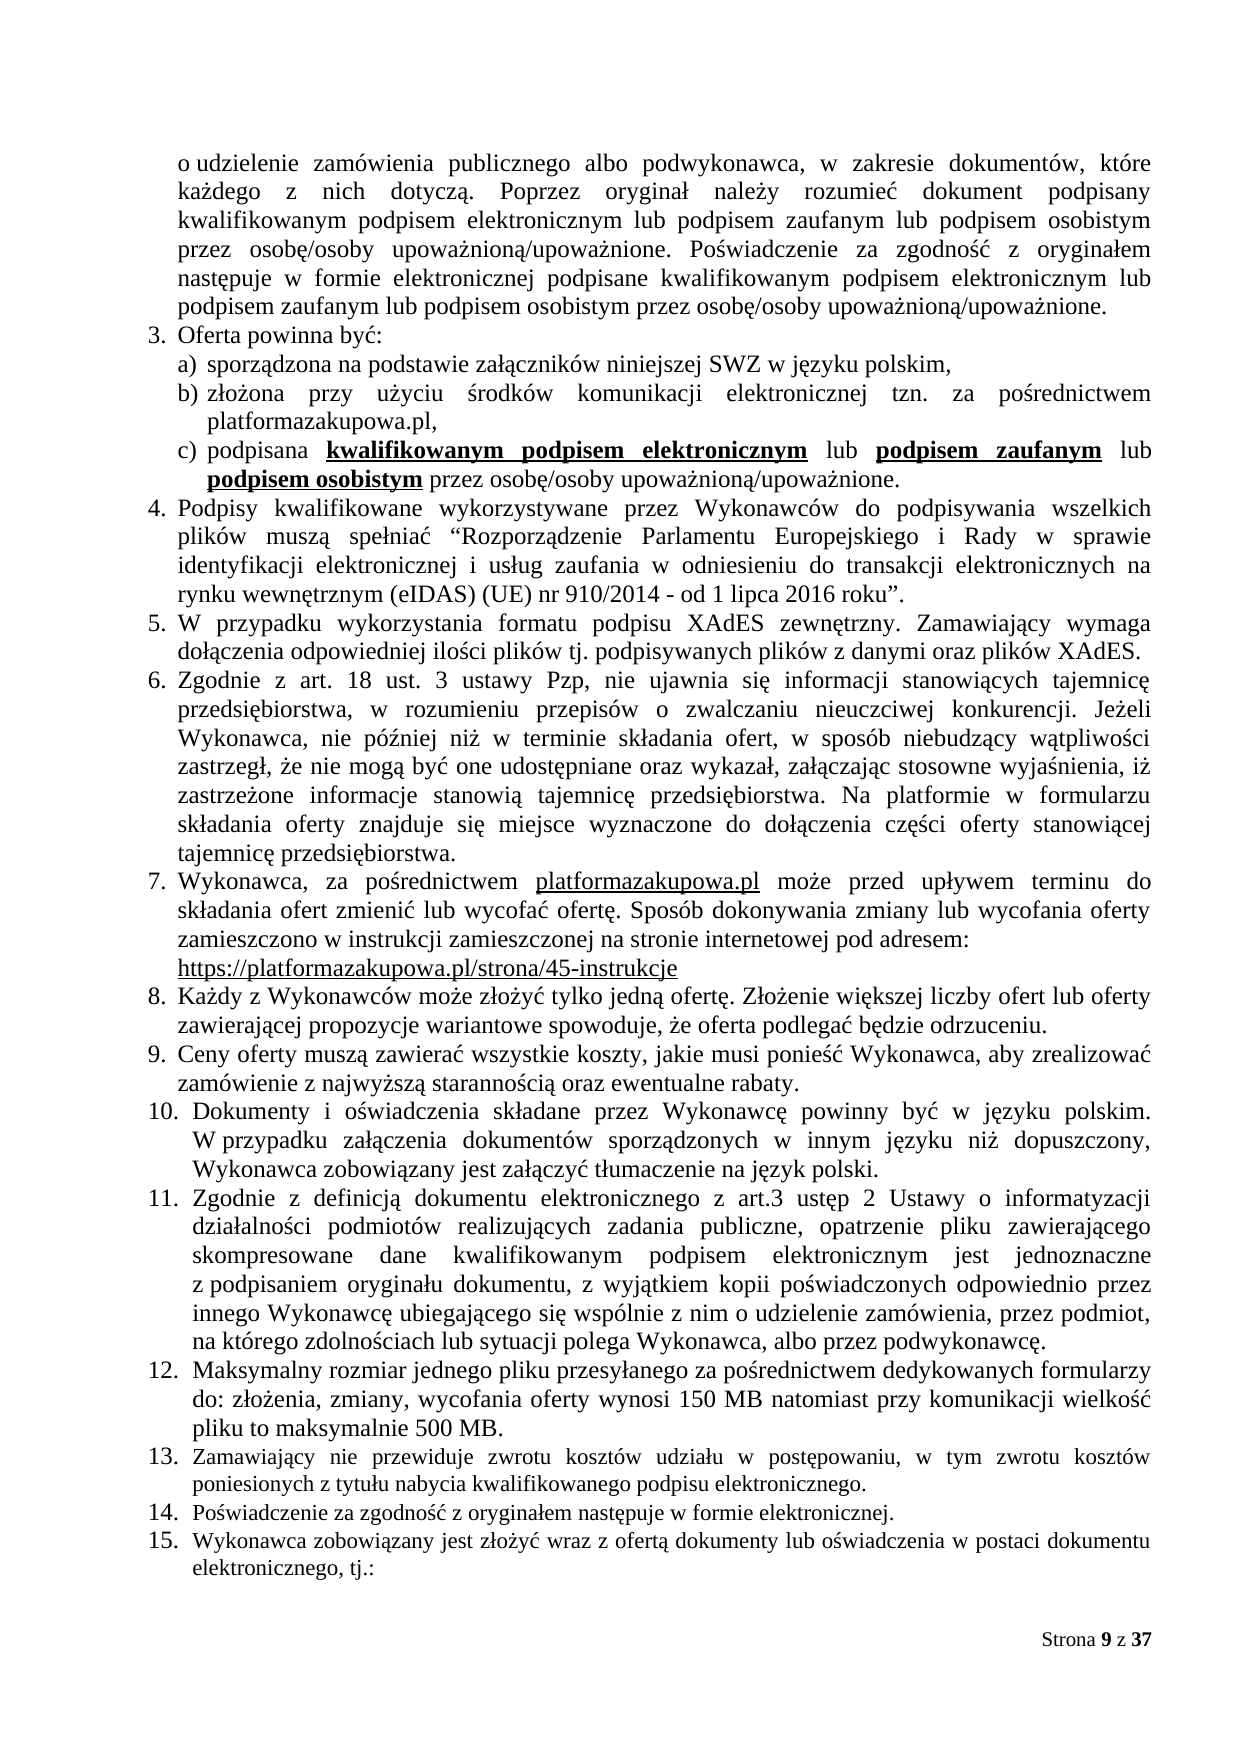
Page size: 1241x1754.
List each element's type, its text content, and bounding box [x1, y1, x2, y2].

text https://platformazakupowa.pl/strona/45-instrukcje [177, 953, 1152, 981]
list Wykonawca, za pośrednictwem platformazakupowa.pl może przed upływem terminu do składania ofert zmienić lub wycofać ofertę. Sposób dokonywania zmiany lub wycofania oferty zamieszczono w instrukcji zamieszczonej na stronie internetowej pod adresem: [148, 866, 1152, 953]
list Każdy z Wykonawców może złożyć tylko jedną ofertę. Złożenie większej liczby ofert lub oferty zawierającej propozycje wariantowe spowoduje, że oferta podlegać będzie odrzuceniu. [148, 981, 1152, 1039]
list Ceny oferty muszą zawierać wszystkie koszty, jakie musi ponieść Wykonawca, aby zrealizować zamówienie z najwyższą starannością oraz ewentualne rabaty. [148, 1039, 1152, 1096]
list podpisana kwalifikowanym podpisem elektronicznym lub podpisem zaufanym lub podpisem osobistym przez osobę/osoby upoważnioną/upoważnione. [177, 435, 1152, 493]
list Zgodnie z definicją dokumentu elektronicznego z art.3 ustęp 2 Ustawy o informatyzacji działalności podmiotów realizujących zadania publiczne, opatrzenie pliku zawierającego skompresowane dane kwalifikowanym podpisem elektronicznym jest jednoznaczne z podpisaniem oryginału dokumentu, z wyjątkiem kopii poświadczonych odpowiednio przez innego Wykonawcę ubiegającego się wspólnie z nim o udzielenie zamówienia, przez podmiot, na którego zdolnościach lub sytuacji polega Wykonawca, albo przez podwykonawcę. [148, 1183, 1152, 1355]
list Maksymalny rozmiar jednego pliku przesyłanego za pośrednictwem dedykowanych formularzy do: złożenia, zmiany, wycofania oferty wynosi 150 MB natomiast przy komunikacji wielkość pliku to maksymalnie 500 MB. [148, 1355, 1152, 1441]
list Podpisy kwalifikowane wykorzystywane przez Wykonawców do podpisywania wszelkich plików muszą spełniać “Rozporządzenie Parlamentu Europejskiego i Rady w sprawie identyfikacji elektronicznej i usług zaufania w odniesieniu do transakcji elektronicznych na rynku wewnętrznym (eIDAS) (UE) nr 910/2014 - od 1 lipca 2016 roku”. [148, 493, 1152, 608]
list sporządzona na podstawie załączników niniejszej SWZ w języku polskim, [177, 349, 1152, 378]
list Oferta powinna być: [148, 320, 1152, 349]
list Poświadczenie za zgodność z oryginałem następuje w formie elektronicznej. [148, 1497, 1152, 1525]
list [148, 148, 1152, 320]
list Zamawiający nie przewiduje zwrotu kosztów udziału w postępowaniu, w tym zwrotu kosztów poniesionych z tytułu nabycia kwalifikowanego podpisu elektronicznego. [148, 1441, 1152, 1497]
list Zgodnie z art. 18 ust. 3 ustawy Pzp, nie ujawnia się informacji stanowiących tajemnicę przedsiębiorstwa, w rozumieniu przepisów o zwalczaniu nieuczciwej konkurencji. Jeżeli Wykonawca, nie później niż w terminie składania ofert, w sposób niebudzący wątpliwości zastrzegł, że nie mogą być one udostępniane oraz wykazał, załączając stosowne wyjaśnienia, iż zastrzeżone informacje stanowią tajemnicę przedsiębiorstwa. Na platformie w formularzu składania oferty znajduje się miejsce wyznaczone do dołączenia części oferty stanowiącej tajemnicę przedsiębiorstwa. [148, 665, 1152, 866]
list W przypadku wykorzystania formatu podpisu XAdES zewnętrzny. Zamawiający wymaga dołączenia odpowiedniej ilości plików tj. podpisywanych plików z danymi oraz plików XAdES. [148, 608, 1152, 665]
list Dokumenty i oświadczenia składane przez Wykonawcę powinny być w języku polskim. W przypadku załączenia dokumentów sporządzonych w innym języku niż dopuszczony, Wykonawca zobowiązany jest załączyć tłumaczenie na język polski. [148, 1096, 1152, 1183]
list Wykonawca zobowiązany jest złożyć wraz z ofertą dokumenty lub oświadczenia w postaci dokumentu elektronicznego, tj.: [148, 1525, 1152, 1580]
list złożona przy użyciu środków komunikacji elektronicznej tzn. za pośrednictwem platformazakupowa.pl, [177, 378, 1152, 435]
